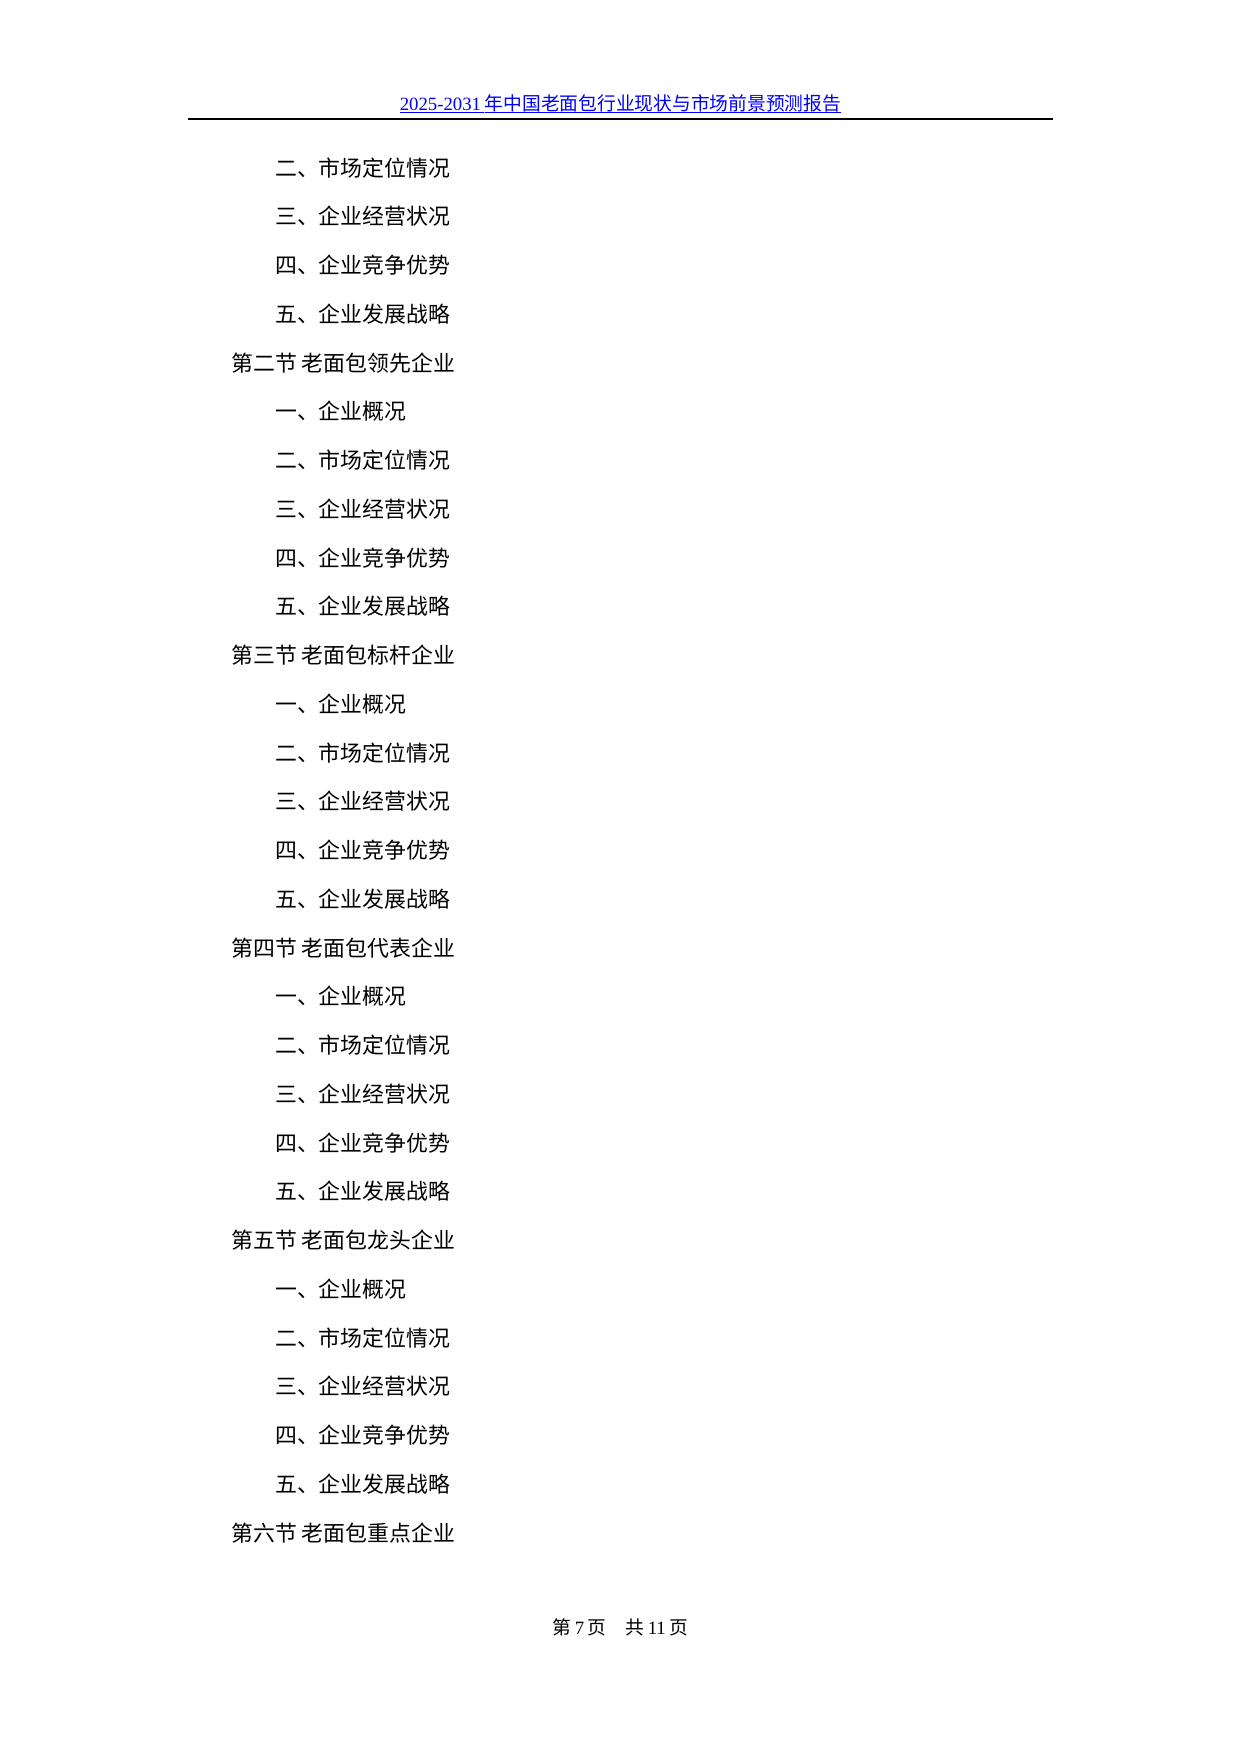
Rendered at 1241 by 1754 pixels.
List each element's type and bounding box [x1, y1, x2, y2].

text [187, 150, 1053, 1548]
